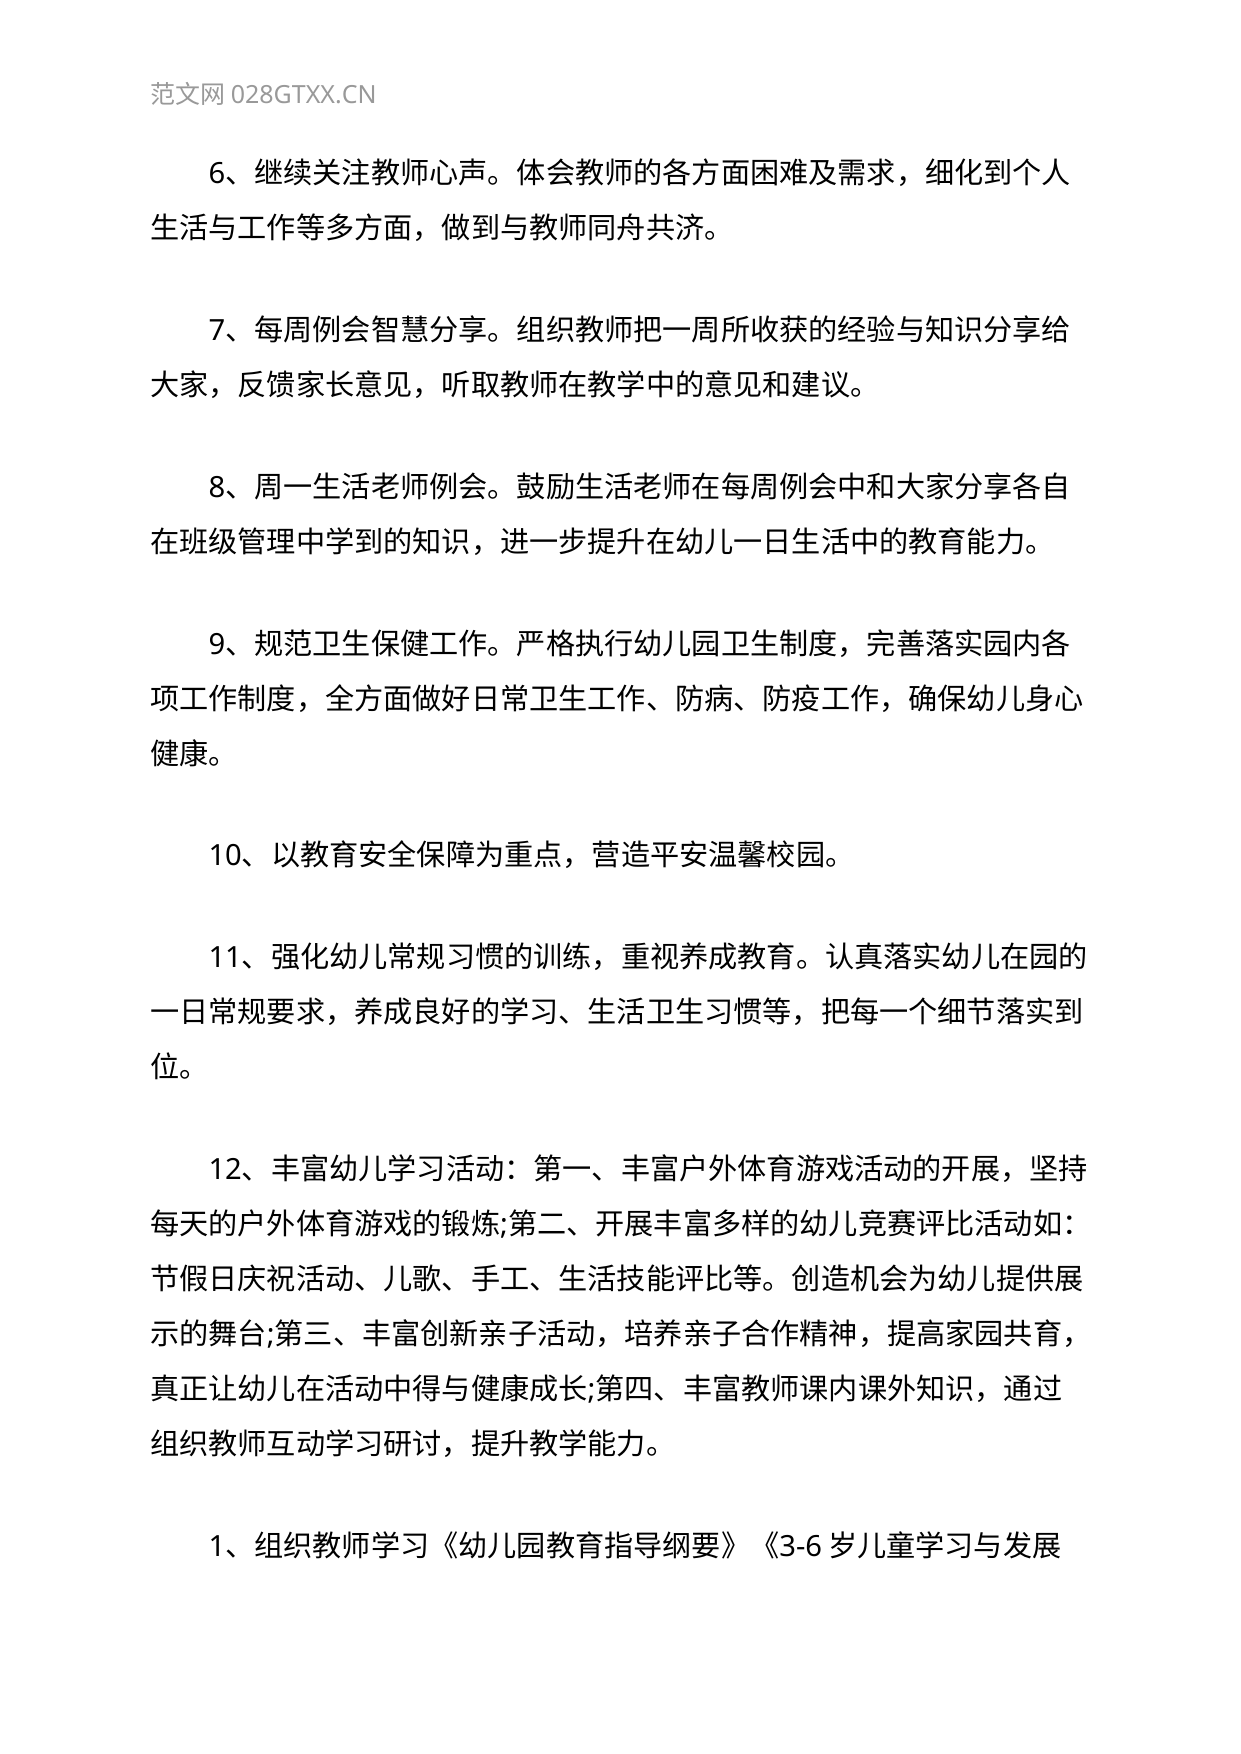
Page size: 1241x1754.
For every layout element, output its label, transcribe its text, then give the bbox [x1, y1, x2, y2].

text 9、规范卫生保健工作。严格执行幼儿园卫生制度，完善落实园内各项工作制度，全方面做好日常卫生工作、防病、防疫工作，确保幼儿身心健康。 [150, 620, 1090, 772]
text 7、每周例会智慧分享。组织教师把一周所收获的经验与知识分享给大家，反馈家长意见，听取教师在教学中的意见和建议。 [150, 307, 1090, 404]
text 11、强化幼儿常规习惯的训练，重视养成教育。认真落实幼儿在园的一日常规要求，养成良好的学习、生活卫生习惯等，把每一个细节落实到位。 [150, 934, 1090, 1086]
text 8、周一生活老师例会。鼓励生活老师在每周例会中和大家分享各自在班级管理中学到的知识，进一步提升在幼儿一日生活中的教育能力。 [150, 463, 1090, 561]
text 6、继续关注教师心声。体会教师的各方面困难及需求，细化到个人生活与工作等多方面，做到与教师同舟共济。 [150, 150, 1090, 247]
text 12、丰富幼儿学习活动：第一、丰富户外体育游戏活动的开展，坚持每天的户外体育游戏的锻炼;第二、开展丰富多样的幼儿竞赛评比活动如：节假日庆祝活动、儿歌、手工、生活技能评比等。创造机会为幼儿提供展示的舞台;第三、丰富创新亲子活动，培养亲子合作精神，提高家园共育，真正让幼儿在活动中得与健康成长;第四、丰富教师课内课外知识，通过组织教师互动学习研讨，提升教学能力。 [150, 1146, 1090, 1463]
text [150, 1522, 1090, 1565]
text 10、以教育安全保障为重点，营造平安温馨校园。 [150, 832, 1090, 874]
